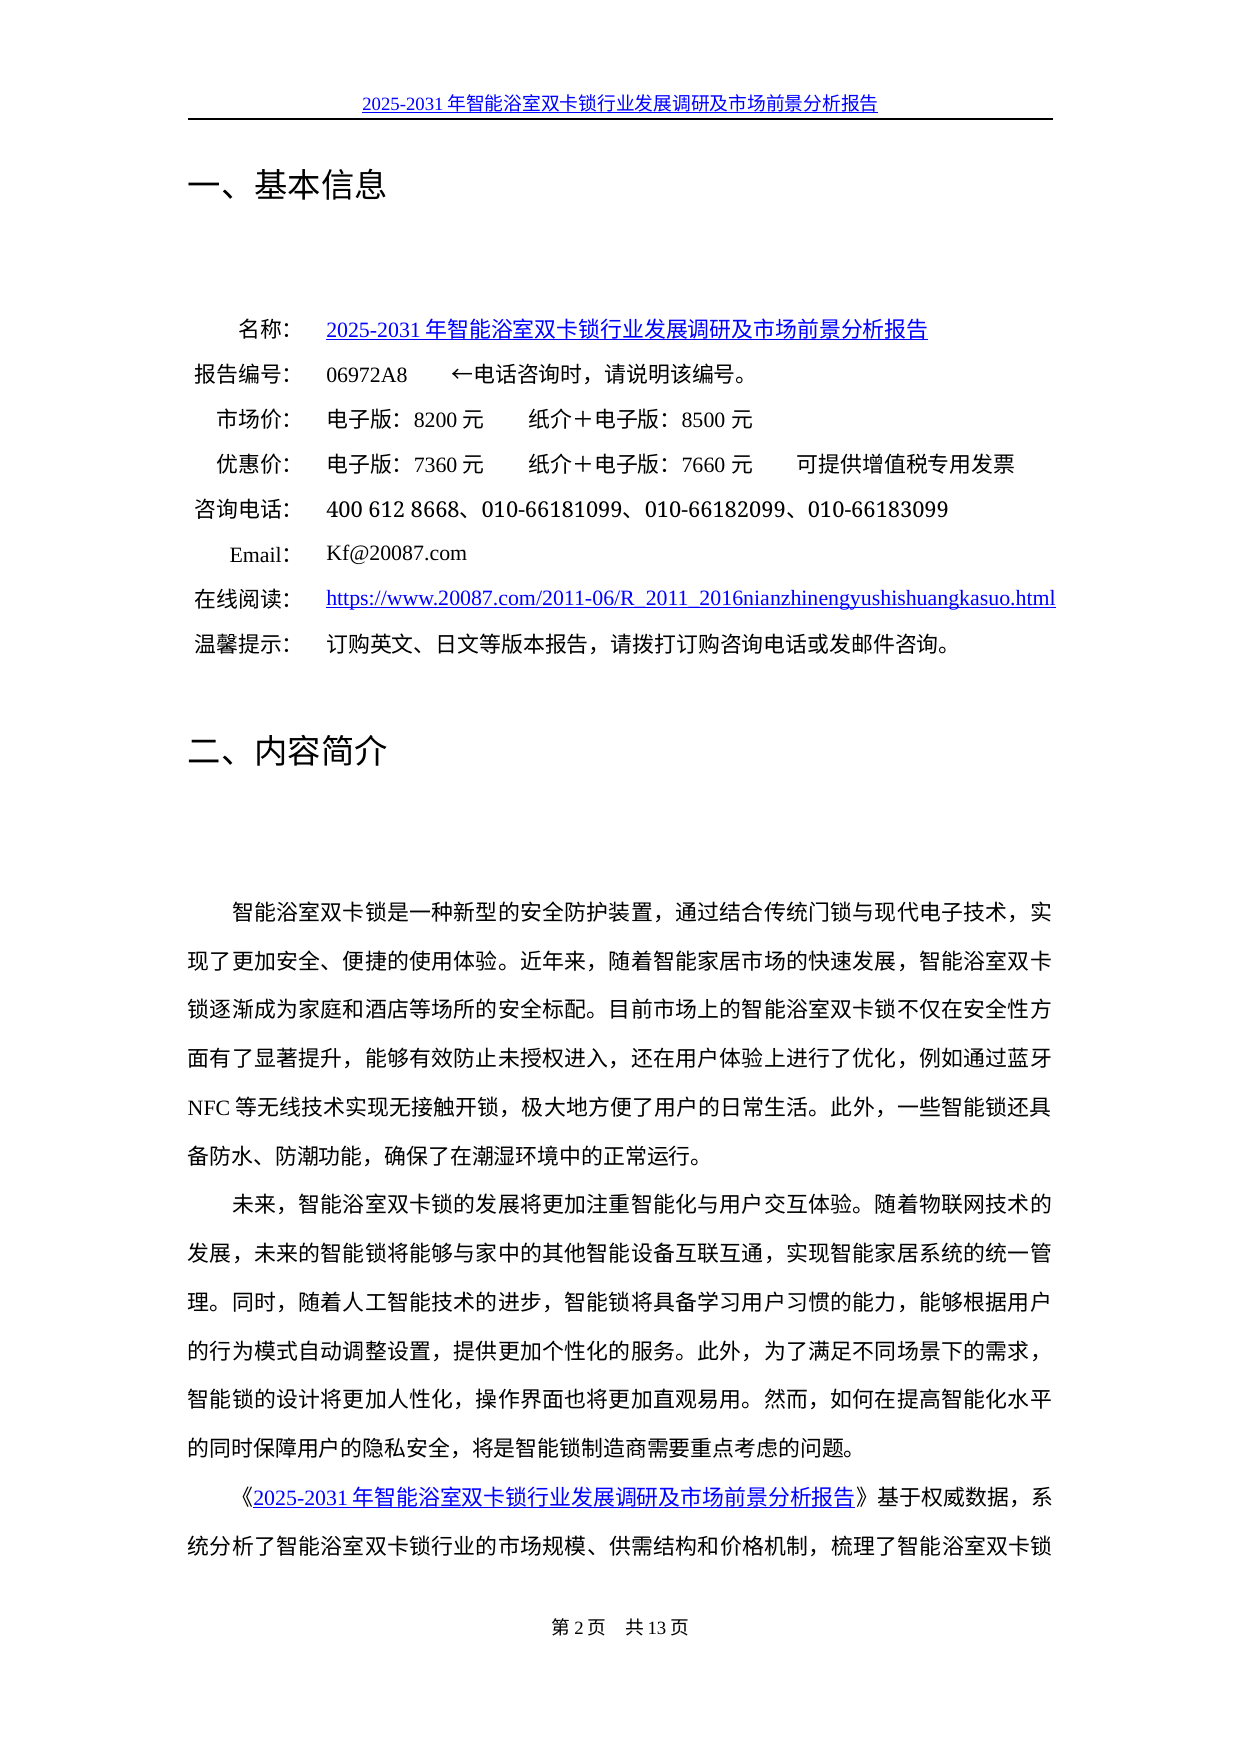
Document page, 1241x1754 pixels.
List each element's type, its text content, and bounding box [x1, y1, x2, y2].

table_cell 电子版：7360 元 纸介＋电子版：7660 元 可提供增值税专用发票 [315, 447, 1073, 492]
table_cell 06972A8 ←电话咨询时，请说明该编号。 [315, 357, 1073, 402]
table_header 名称： [167, 312, 315, 357]
table_cell 市场价： [167, 402, 315, 447]
table_cell 咨询电话： [167, 492, 315, 537]
table_cell 优惠价： [167, 447, 315, 492]
table_header 2025-2031年智能浴室双卡锁行业发展调研及市场前景分析报告 [315, 312, 1073, 357]
table_cell [315, 582, 1073, 627]
title 二、内容简介 [187, 717, 1053, 782]
title 一、基本信息 [187, 150, 1053, 215]
table_cell Kf@20087.com [315, 537, 1073, 582]
table_cell 400 612 8668、010-66181099、010-66182099、010-66183099 [315, 492, 1073, 537]
table_cell 订购英文、日文等版本报告，请拨打订购咨询电话或发邮件咨询。 [315, 627, 1073, 672]
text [187, 894, 1053, 1561]
table_cell Email： [167, 537, 315, 582]
table_cell 电子版：8200 元 纸介＋电子版：8500 元 [315, 402, 1073, 447]
table_cell 报告编号： [167, 357, 315, 402]
table_cell 温馨提示： [167, 627, 315, 672]
table_cell 在线阅读： [167, 582, 315, 627]
